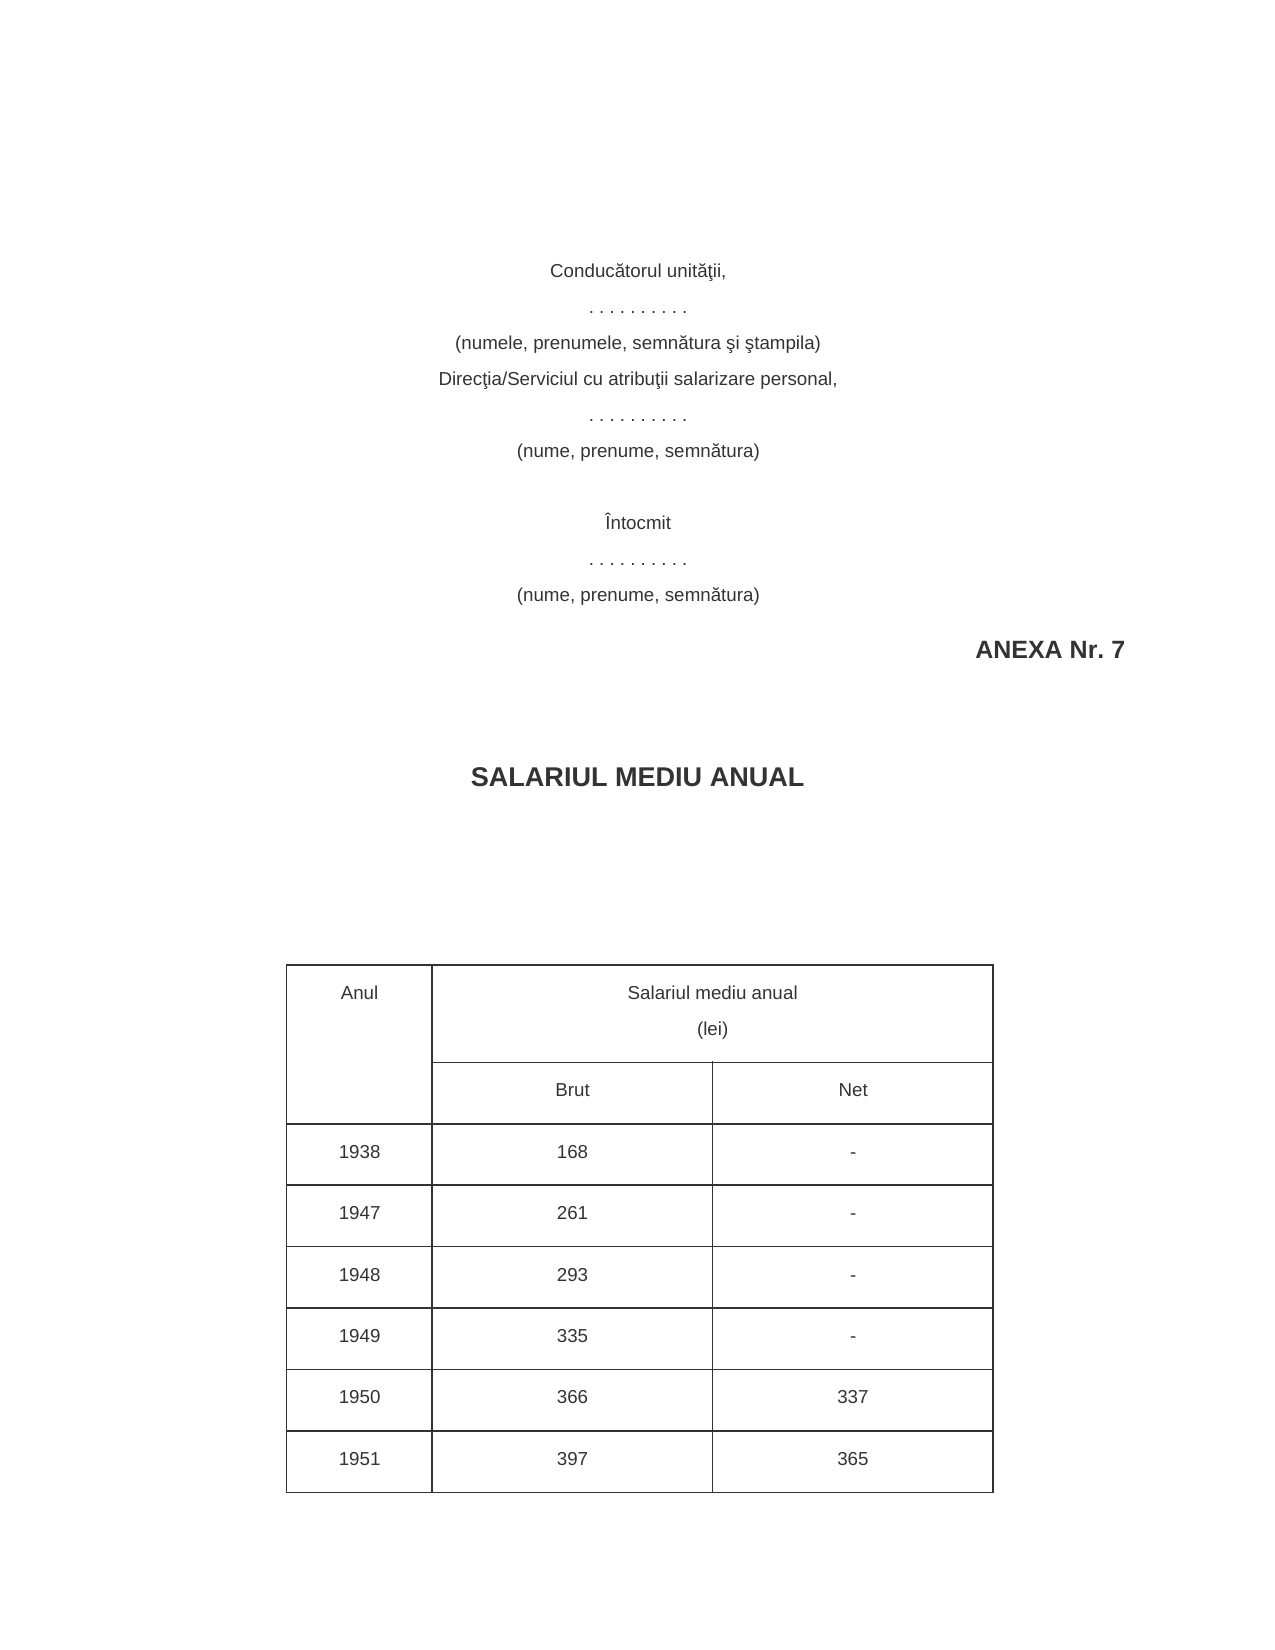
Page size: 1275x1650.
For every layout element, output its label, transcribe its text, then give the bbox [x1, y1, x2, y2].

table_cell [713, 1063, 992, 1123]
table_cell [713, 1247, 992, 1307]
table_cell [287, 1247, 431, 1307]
subtitle ANEXA Nr. 7 [150, 628, 1125, 663]
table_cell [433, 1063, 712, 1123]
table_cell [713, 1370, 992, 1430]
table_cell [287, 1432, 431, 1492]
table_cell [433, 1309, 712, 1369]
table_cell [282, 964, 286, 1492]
text SALARIUL MEDIU ANUAL [150, 720, 1125, 792]
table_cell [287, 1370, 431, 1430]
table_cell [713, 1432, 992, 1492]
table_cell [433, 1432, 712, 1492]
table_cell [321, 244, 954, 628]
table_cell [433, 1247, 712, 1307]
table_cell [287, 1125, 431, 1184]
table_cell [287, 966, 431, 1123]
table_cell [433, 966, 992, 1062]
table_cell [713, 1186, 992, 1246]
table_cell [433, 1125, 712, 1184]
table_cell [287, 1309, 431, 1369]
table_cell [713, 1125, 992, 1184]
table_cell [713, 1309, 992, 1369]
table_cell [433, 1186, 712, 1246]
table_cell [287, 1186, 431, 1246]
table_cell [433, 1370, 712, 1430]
